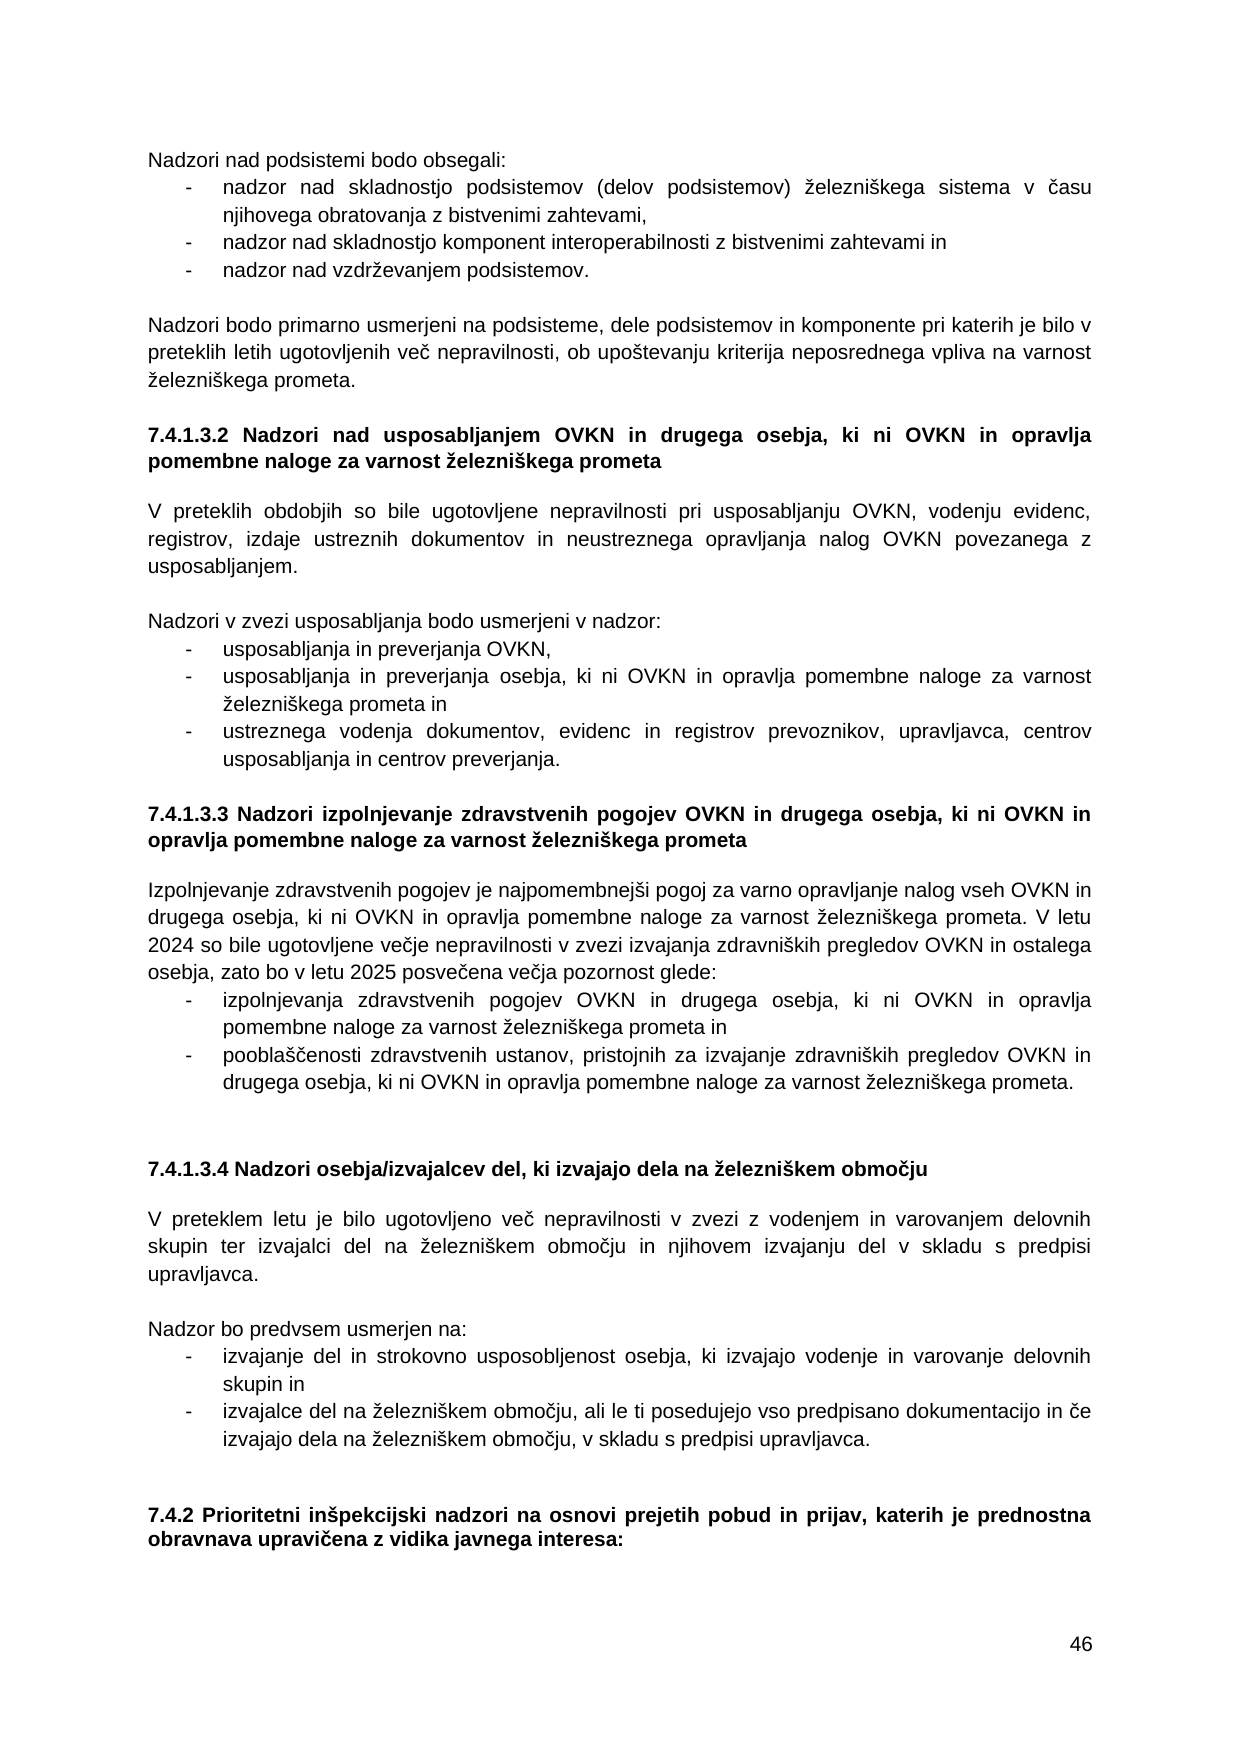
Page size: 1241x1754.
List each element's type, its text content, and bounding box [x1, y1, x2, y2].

text Nadzori bodo primarno usmerjeni na podsisteme, dele podsistemov in komponente pri katerih je bilo v preteklih letih ugotovljenih več nepravilnosti, ob upoštevanju kriterija neposrednega vpliva na varnost železniškega prometa. [148, 313, 1093, 392]
list nadzor nad skladnostjo komponent interoperabilnosti z bistvenimi zahtevami in [185, 230, 1093, 254]
text Nadzor bo predvsem usmerjen na: [148, 1317, 1093, 1341]
text Izpolnjevanje zdravstvenih pogojev je najpomembnejši pogoj za varno opravljanje nalog vseh OVKN in drugega osebja, ki ni OVKN in opravlja pomembne naloge za varnost železniškega prometa. V letu 2024 so bile ugotovljene večje nepravilnosti v zvezi izvajanja zdravniških pregledov OVKN in ostalega osebja, zato bo v letu 2025 posvečena večja pozornost glede: [148, 878, 1093, 984]
text V preteklih obdobjih so bile ugotovljene nepravilnosti pri usposabljanju OVKN, vodenju evidenc, registrov, izdaje ustreznih dokumentov in neustreznega opravljanja nalog OVKN povezanega z usposabljanjem. [148, 499, 1093, 578]
list izvajalce del na železniškem območju, ali le ti posedujejo vso predpisano dokumentacijo in če izvajajo dela na železniškem območju, v skladu s predpisi upravljavca. [185, 1399, 1093, 1451]
list usposabljanja in preverjanja osebja, ki ni OVKN in opravlja pomembne naloge za varnost železniškega prometa in [185, 664, 1093, 715]
subtitle 7.4.1.3.2 Nadzori nad usposabljanjem OVKN in drugega osebja, ki ni OVKN in opravlja pomembne naloge za varnost železniškega prometa [148, 423, 1093, 473]
list nadzor nad vzdrževanjem podsistemov. [185, 258, 1093, 282]
list izpolnjevanja zdravstvenih pogojev OVKN in drugega osebja, ki ni OVKN in opravlja pomembne naloge za varnost železniškega prometa in [185, 988, 1093, 1039]
subtitle 7.4.2 Prioritetni inšpekcijski nadzori na osnovi prejetih pobud in prijav, katerih je prednostna obravnava upravičena z vidika javnega interesa: [148, 1503, 1093, 1551]
subtitle 7.4.1.3.3 Nadzori izpolnjevanje zdravstvenih pogojev OVKN in drugega osebja, ki ni OVKN in opravlja pomembne naloge za varnost železniškega prometa [148, 802, 1093, 852]
list ustreznega vodenja dokumentov, evidenc in registrov prevoznikov, upravljavca, centrov usposabljanja in centrov preverjanja. [185, 719, 1093, 770]
subtitle 7.4.1.3.4 Nadzori osebja/izvajalcev del, ki izvajajo dela na železniškem območju [148, 1157, 1093, 1181]
list usposabljanja in preverjanja OVKN, [185, 636, 1093, 660]
list pooblaščenosti zdravstvenih ustanov, pristojnih za izvajanje zdravniških pregledov OVKN in drugega osebja, ki ni OVKN in opravlja pomembne naloge za varnost železniškega prometa. [185, 1043, 1093, 1094]
list izvajanje del in strokovno usposobljenost osebja, ki izvajajo vodenje in varovanje delovnih skupin in [185, 1344, 1093, 1396]
text Nadzori v zvezi usposabljanja bodo usmerjeni v nadzor: [148, 609, 1093, 633]
text V preteklem letu je bilo ugotovljeno več nepravilnosti v zvezi z vodenjem in varovanjem delovnih skupin ter izvajalci del na železniškem območju in njihovem izvajanju del v skladu s predpisi upravljavca. [148, 1207, 1093, 1286]
list nadzor nad skladnostjo podsistemov (delov podsistemov) železniškega sistema v času njihovega obratovanja z bistvenimi zahtevami, [185, 175, 1093, 227]
text Nadzori nad podsistemi bodo obsegali: [148, 148, 1093, 172]
